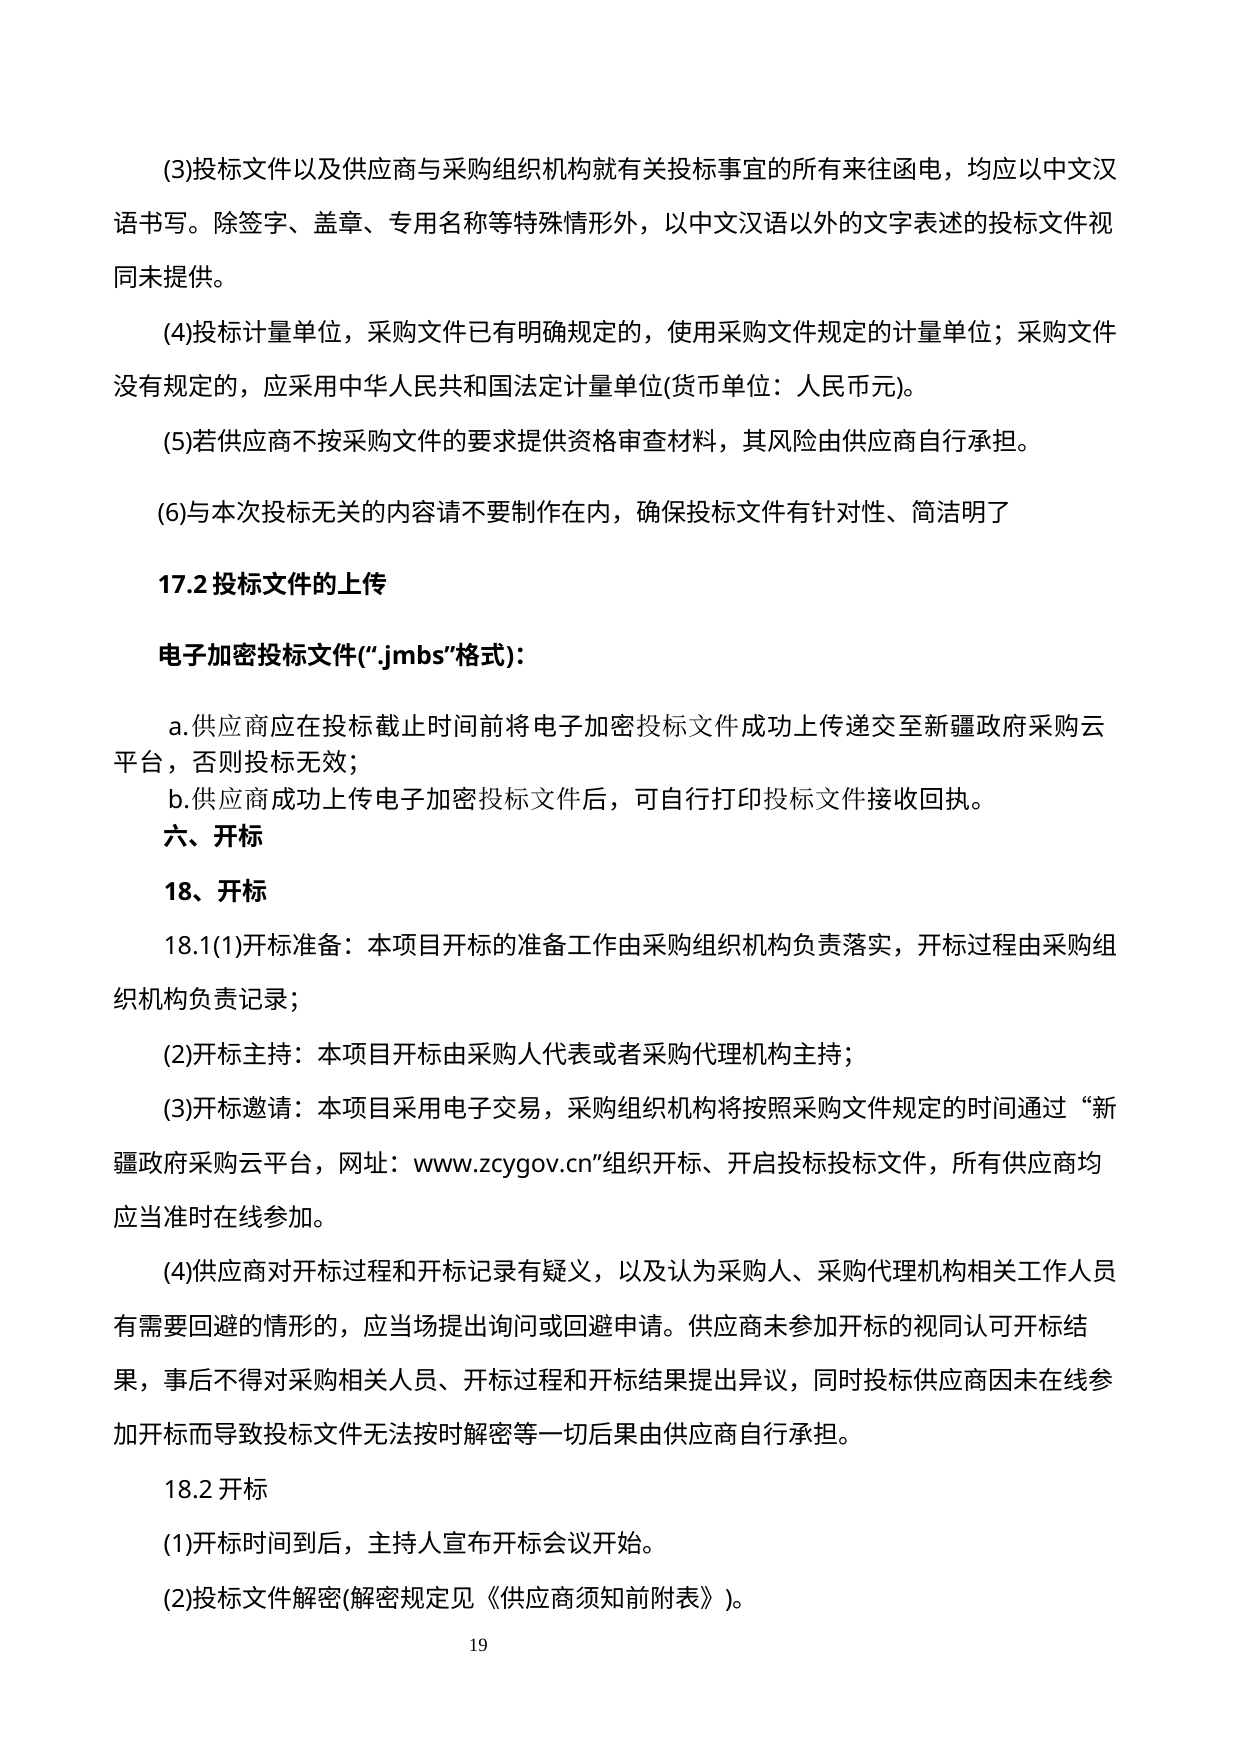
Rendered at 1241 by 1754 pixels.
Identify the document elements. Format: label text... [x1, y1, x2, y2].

text b.供应商成功上传电子加密投标文件后，可自行打印投标文件接收回执。 [168, 779, 1124, 817]
text (3)开标邀请：本项目采用电子交易，采购组织机构将按照采购文件规定的时间通过“新疆政府采购云平台，网址：www.zcygov.cn”组织开标、开启投标投标文件，所有供应商均应当准时在线参加。 [113, 1089, 1124, 1234]
text (5)若供应商不按采购文件的要求提供资格审查材料，其风险由供应商自行承担。 [113, 421, 1124, 457]
text (4)供应商对开标过程和开标记录有疑义，以及认为采购人、采购代理机构相关工作人员有需要回避的情形的，应当场提出询问或回避申请。供应商未参加开标的视同认可开标结果，事后不得对采购相关人员、开标过程和开标结果提出异议，同时投标供应商因未在线参加开标而导致投标文件无法按时解密等一切后果由供应商自行承担。 [113, 1252, 1124, 1451]
text 18、开标 [113, 871, 1124, 907]
text (6)与本次投标无关的内容请不要制作在内，确保投标文件有针对性、简洁明了 [157, 492, 1124, 529]
text (1)开标时间到后，主持人宣布开标会议开始。 [113, 1524, 1124, 1560]
text (2)投标文件解密(解密规定见《供应商须知前附表》)。 [113, 1578, 1124, 1614]
text a.供应商应在投标截止时间前将电子加密投标文件成功上传递交至新疆政府采购云平台，否则投标无效； [113, 707, 1119, 779]
text (4)投标计量单位，采购文件已有明确规定的，使用采购文件规定的计量单位；采购文件没有规定的，应采用中华人民共和国法定计量单位(货币单位：人民币元)。 [113, 312, 1124, 403]
text 17.2投标文件的上传 [157, 564, 1124, 600]
text (3)投标文件以及供应商与采购组织机构就有关投标事宜的所有来往函电，均应以中文汉语书写。除签字、盖章、专用名称等特殊情形外，以中文汉语以外的文字表述的投标文件视同未提供。 [113, 149, 1124, 294]
text 六、开标 [113, 817, 1124, 853]
text 18.2开标 [113, 1469, 1124, 1506]
text (2)开标主持：本项目开标由采购人代表或者采购代理机构主持； [113, 1034, 1124, 1071]
text 18.1(1)开标准备：本项目开标的准备工作由采购组织机构负责落实，开标过程由采购组织机构负责记录； [113, 926, 1124, 1016]
text 电子加密投标文件(“.jmbs”格式)： [157, 636, 1124, 672]
